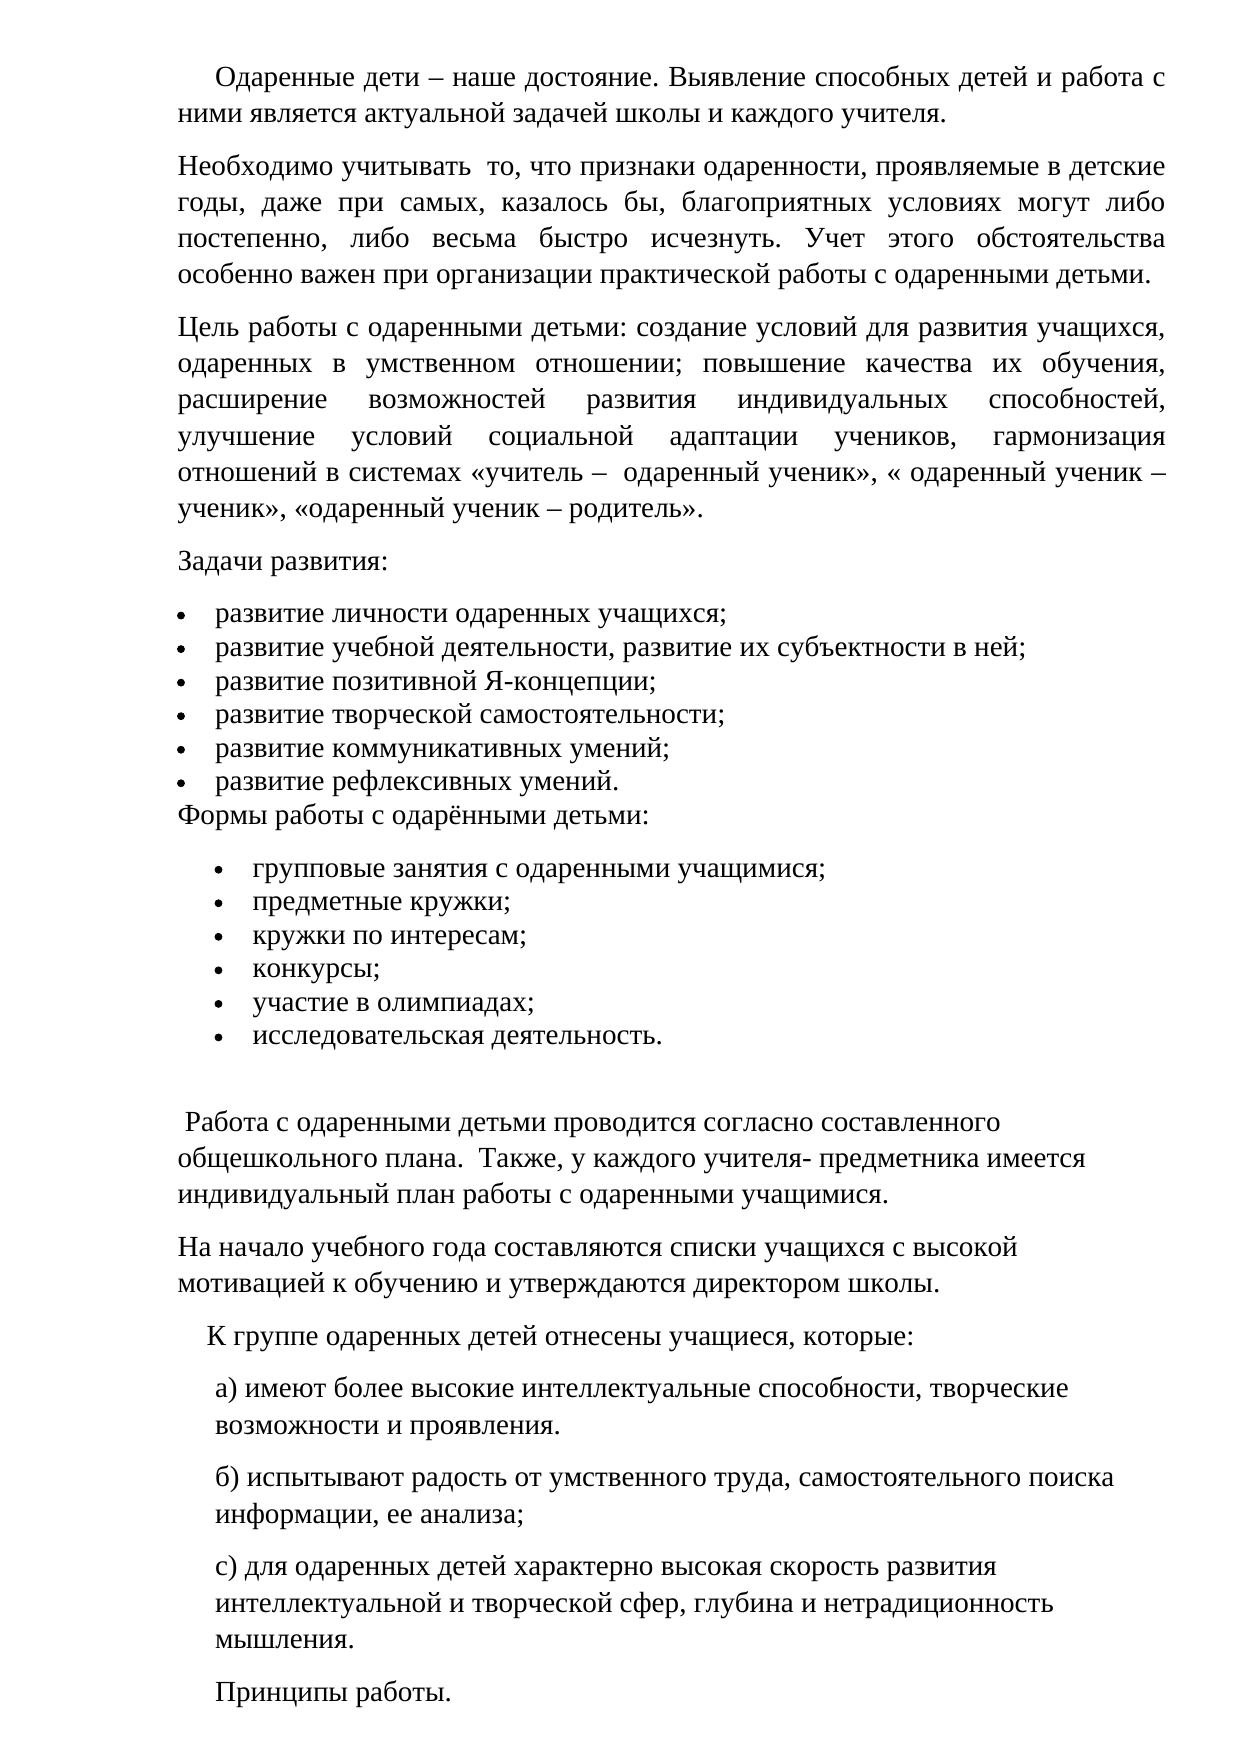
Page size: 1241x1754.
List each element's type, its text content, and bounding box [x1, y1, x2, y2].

text На начало учебного года составляются списки учащихся с высокой мотивацией к обучению и утверждаются директором школы. [177, 1229, 1167, 1298]
list групповые занятия с одаренными учащимися; [215, 850, 1167, 883]
list развитие творческой самостоятельности; [177, 696, 1167, 730]
list развитие личности одаренных учащихся; [177, 596, 1167, 629]
list развитие коммуникативных умений; [177, 730, 1167, 763]
list кружки по интересам; [215, 917, 1167, 950]
text с) для одаренных детей характерно высокая скорость развития интеллектуальной и творческой сфер, глубина и нетрадиционность мышления. [215, 1548, 1167, 1654]
list конкурсы; [215, 950, 1167, 984]
list развитие позитивной Я-концепции; [177, 663, 1167, 696]
text Необходимо учитывать то, что признаки одаренности, проявляемые в детские годы, даже при самых, казалось бы, благоприятных условиях могут либо постепенно, либо весьма быстро исчезнуть. Учет этого обстоятельства особенно важен при организации практической работы с одаренными детьми. [177, 148, 1167, 290]
text Формы работы с одарёнными детьми: [177, 797, 1167, 830]
list исследовательская деятельность. [215, 1017, 1167, 1051]
list развитие учебной деятельности, развитие их субъектности в ней; [177, 629, 1167, 663]
text Цель работы с одаренными детьми: создание условий для развития учащихся, одаренных в умственном отношении; повышение качества их обучения, расширение возможностей развития индивидуальных способностей, улучшение условий социальной адаптации учеников, гармонизация отношений в системах «учитель – одаренный ученик», « одаренный ученик – ученик», «одаренный ученик – родитель». [177, 309, 1167, 523]
text К группе одаренных детей отнесены учащиеся, которые: [177, 1318, 1167, 1351]
list предметные кружки; [215, 883, 1167, 917]
text Работа с одаренными детьми проводится согласно составленного общешкольного плана. Также, у каждого учителя- предметника имеется индивидуальный план работы с одаренными учащимися. [177, 1104, 1167, 1209]
text Одаренные дети – наше достояние. Выявление способных детей и работа с ними является актуальной задачей школы и каждого учителя. [177, 59, 1167, 129]
list развитие рефлексивных умений. [177, 763, 1167, 797]
text Задачи развития: [177, 543, 1167, 576]
text Принципы работы. [215, 1674, 1167, 1707]
text а) имеют более высокие интеллектуальные способности, творческие возможности и проявления. [215, 1371, 1167, 1440]
text б) испытывают радость от умственного труда, самостоятельного поиска информации, ее анализа; [215, 1459, 1167, 1529]
list участие в олимпиадах; [215, 984, 1167, 1017]
